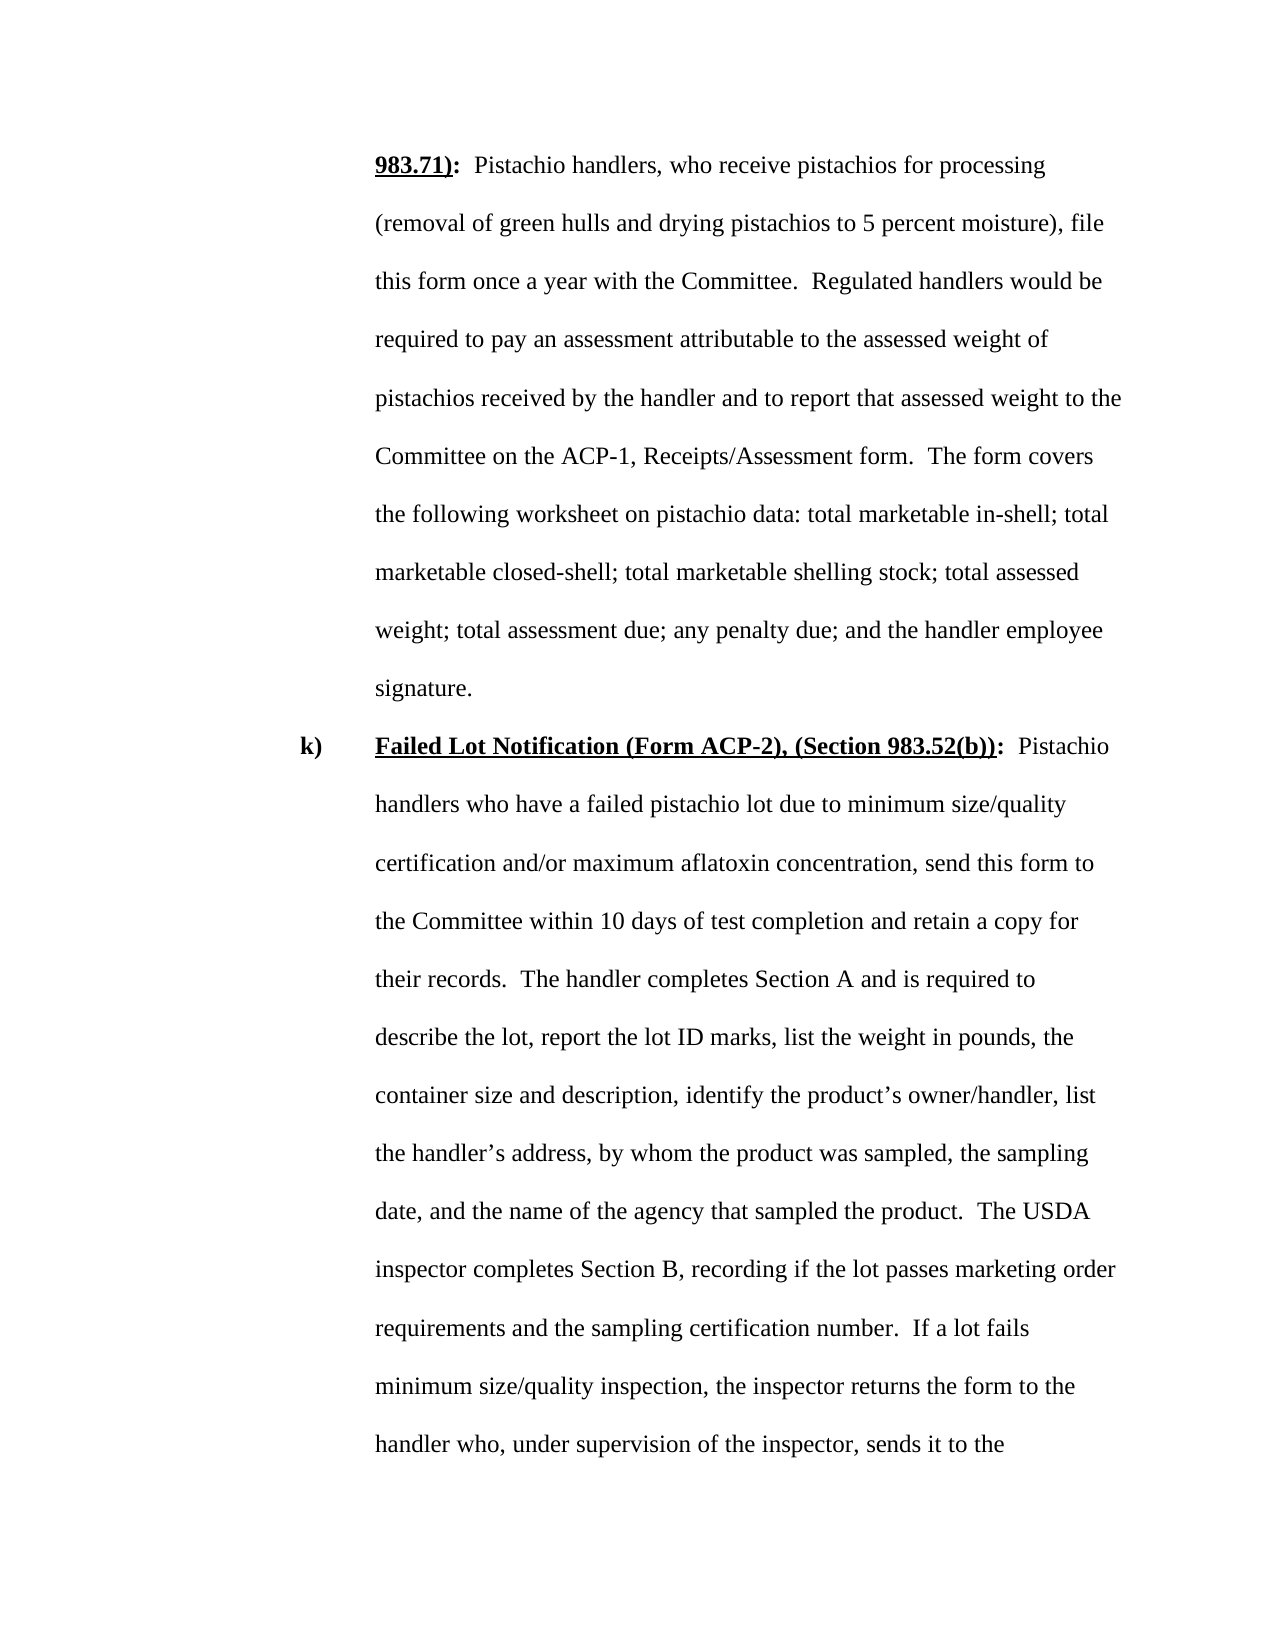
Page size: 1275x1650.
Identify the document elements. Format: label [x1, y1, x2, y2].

text [300, 731, 1125, 1458]
list [300, 150, 1125, 702]
